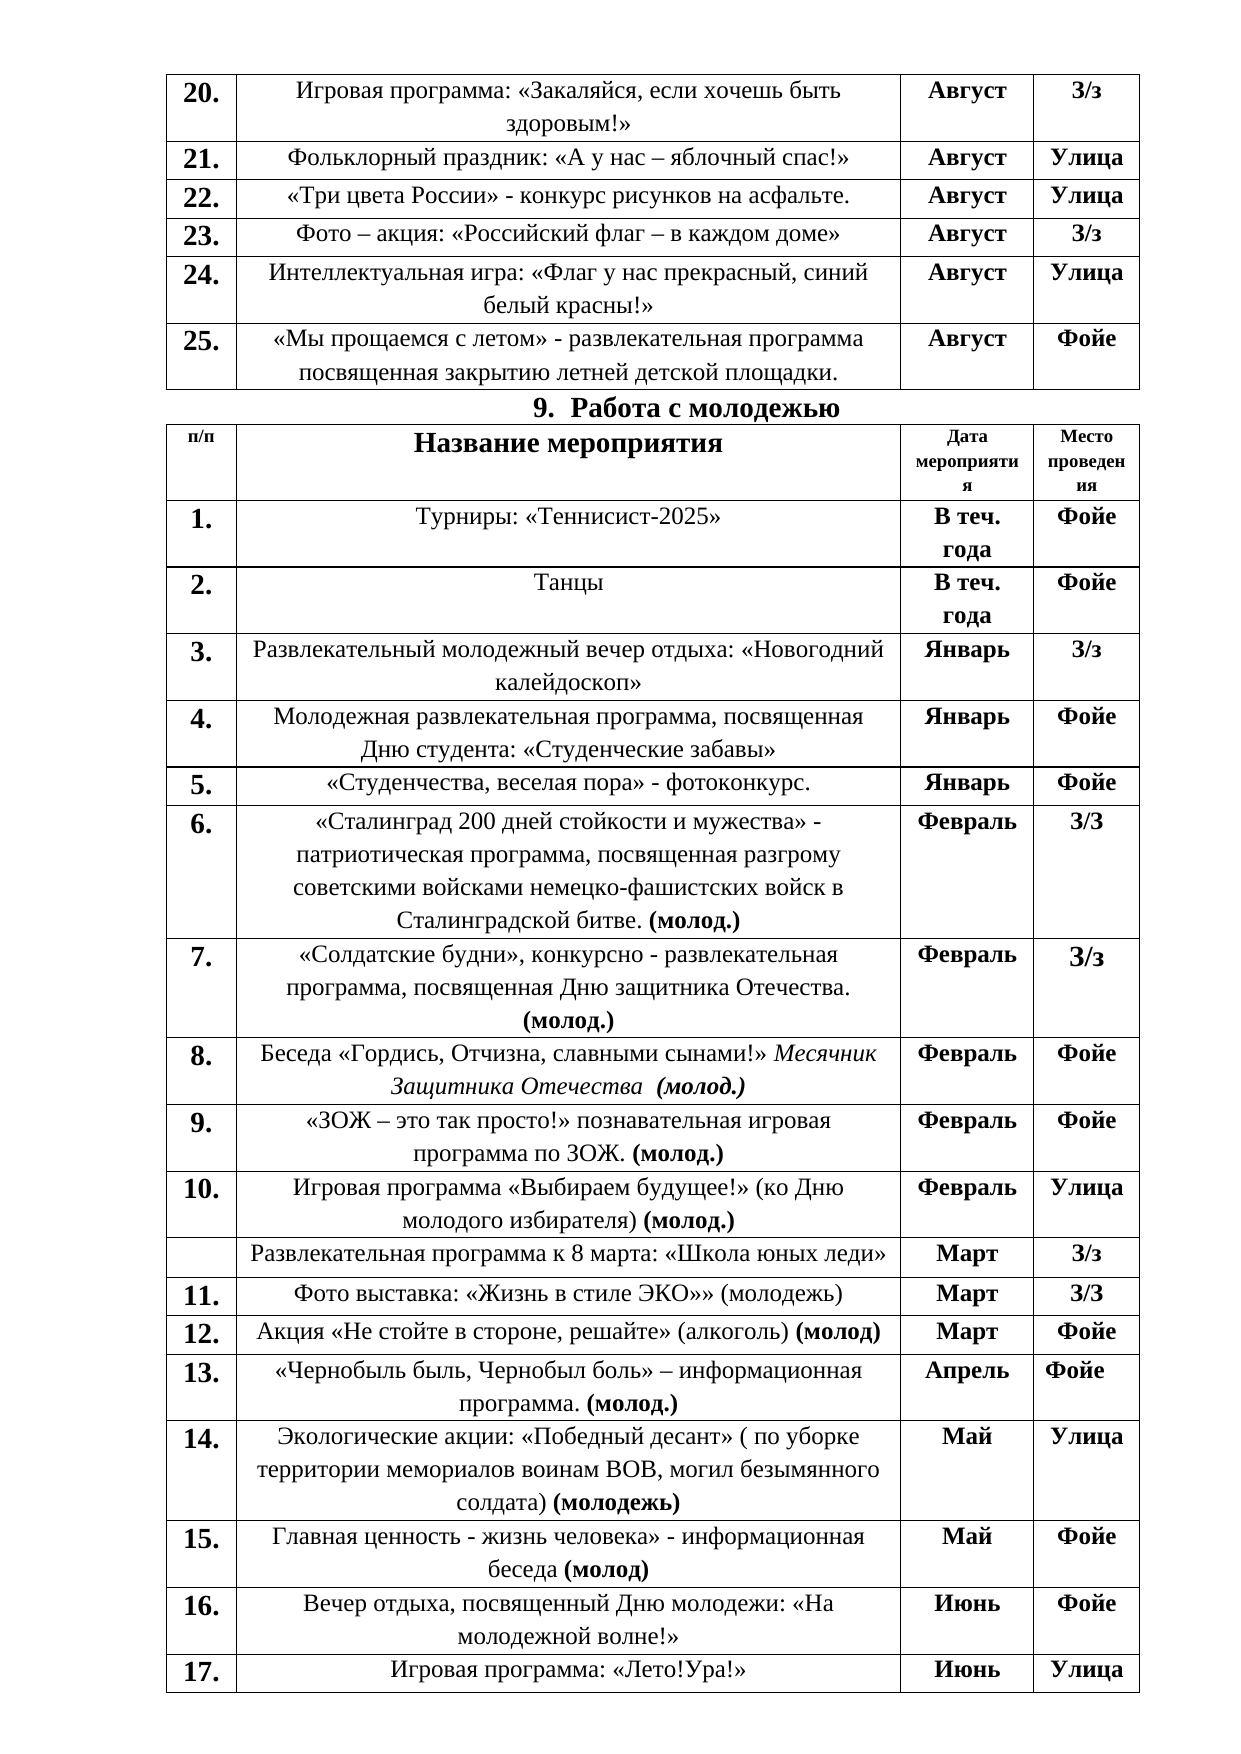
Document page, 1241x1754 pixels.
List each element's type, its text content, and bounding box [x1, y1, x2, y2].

table_cell Январь [901, 634, 1033, 700]
table_cell 13. [167, 1355, 236, 1420]
table_cell Февраль [901, 939, 1033, 1037]
table_cell Январь [901, 768, 1033, 805]
table_cell Игровая программа: «Закаляйся, если хочешь быть здоровым!» [237, 75, 900, 141]
table_cell 11. [167, 1278, 236, 1315]
table_cell Август [901, 180, 1033, 217]
table_cell З/з [1034, 75, 1139, 141]
table_cell 8. [167, 1038, 236, 1104]
table_cell Май [901, 1421, 1033, 1520]
table_cell Август [901, 75, 1033, 141]
table_cell 10. [167, 1172, 236, 1237]
table_cell Январь [901, 701, 1033, 766]
table_cell Август [901, 219, 1033, 256]
table_cell З/З [1034, 1278, 1139, 1315]
table_cell Февраль [901, 1172, 1033, 1237]
table_cell В теч. года [901, 568, 1033, 633]
table_cell 22. [167, 180, 236, 217]
table_cell «Мы прощаемся с летом» - развлекательная программа посвященная закрытию летней детской площадки. [237, 324, 900, 389]
table_cell Август [901, 142, 1033, 179]
table_cell Молодежная развлекательная программа, посвященная Дню студента: «Студенческие забавы» [237, 701, 900, 766]
table_cell З/з [1034, 219, 1139, 256]
table_cell Фойе [1034, 768, 1139, 805]
table_cell «Солдатские будни», конкурсно - развлекательная программа, посвященная Дню защитника Отечества. (молод.) [237, 939, 900, 1037]
table_cell 20. [167, 75, 236, 141]
table_header Название мероприятия [237, 425, 900, 500]
table_cell Улица [1034, 1655, 1139, 1692]
table_cell Июнь [901, 1655, 1033, 1692]
table_cell Февраль [901, 1038, 1033, 1104]
table_cell Февраль [901, 806, 1033, 938]
table_cell В теч. года [901, 501, 1033, 566]
table_cell Март [901, 1316, 1033, 1354]
table_cell Беседа «Гордись, Отчизна, славными сынами!» Месячник Защитника Отечества (молод.) [237, 1038, 900, 1104]
table_cell Игровая программа: «Лето!Ура!» [237, 1655, 900, 1692]
table_cell Фото выставка: «Жизнь в стиле ЭКО»» (молодежь) [237, 1278, 900, 1315]
table_cell Фойе [1034, 1038, 1139, 1104]
table_cell 23. [167, 219, 236, 256]
table_cell Улица [1034, 257, 1139, 322]
table_cell 12. [167, 1316, 236, 1354]
table_cell Улица [1034, 142, 1139, 179]
table_cell З/з [1034, 1238, 1139, 1277]
table_cell Фото – акция: «Российский флаг – в каждом доме» [237, 219, 900, 256]
table_cell 25. [167, 324, 236, 389]
table_header п/п [167, 425, 236, 500]
table_cell Февраль [901, 1105, 1033, 1171]
table_cell 4. [167, 701, 236, 766]
table_cell Улица [1034, 1421, 1139, 1520]
table_cell Развлекательный молодежный вечер отдыха: «Новогодний калейдоскоп» [237, 634, 900, 700]
table_cell «Сталинград 200 дней стойкости и мужества» - патриотическая программа, посвященная разгрому советскими войсками немецко-фашистских войск в Сталинградской битве. (молод.) [237, 806, 900, 938]
table_cell З/з [1034, 939, 1139, 1037]
table_cell Фольклорный праздник: «А у нас – яблочный спас!» [237, 142, 900, 179]
table_cell 14. [167, 1421, 236, 1520]
table_cell 9. [167, 1105, 236, 1171]
list Работа с молодежью [222, 390, 1152, 424]
table_cell 21. [167, 142, 236, 179]
table_cell Март [901, 1278, 1033, 1315]
table_cell 3. [167, 634, 236, 700]
table_header Дата мероприятия [901, 425, 1033, 500]
table_cell 7. [167, 939, 236, 1037]
table_cell Май [901, 1521, 1033, 1587]
table_cell Главная ценность - жизнь человека» - информационная беседа (молод) [237, 1521, 900, 1587]
table_cell Экологические акции: «Победный десант» ( по уборке территории мемориалов воинам ВОВ, могил безымянного солдата) (молодежь) [237, 1421, 900, 1520]
table_cell Улица [1034, 1172, 1139, 1237]
table_cell З/з [1034, 634, 1139, 700]
table_cell Фойе [1034, 1355, 1139, 1420]
table_cell 1. [167, 501, 236, 566]
table_cell Фойе [1034, 1521, 1139, 1587]
table_cell «Чернобыль быль, Чернобыл боль» – информационная программа. (молод.) [237, 1355, 900, 1420]
table_cell Август [901, 257, 1033, 322]
table_cell Август [901, 324, 1033, 389]
table_cell З/З [1034, 806, 1139, 938]
table_cell 6. [167, 806, 236, 938]
table_cell Фойе [1034, 1316, 1139, 1354]
table_cell 17. [167, 1655, 236, 1692]
table_cell «Три цвета России» - конкурс рисунков на асфальте. [237, 180, 900, 217]
table_cell [167, 1238, 236, 1277]
table_cell Фойе [1034, 701, 1139, 766]
table_cell Июнь [901, 1588, 1033, 1653]
table_cell Улица [1034, 180, 1139, 217]
table_cell Развлекательная программа к 8 марта: «Школа юных леди» [237, 1238, 900, 1277]
table_cell 24. [167, 257, 236, 322]
table_cell Фойе [1034, 1588, 1139, 1653]
table_cell «ЗОЖ – это так просто!» познавательная игровая программа по ЗОЖ. (молод.) [237, 1105, 900, 1171]
table_cell «Студенчества, веселая пора» - фотоконкурс. [237, 768, 900, 805]
table_cell Фойе [1034, 1105, 1139, 1171]
table_cell 5. [167, 768, 236, 805]
table_cell Фойе [1034, 324, 1139, 389]
table_cell Танцы [237, 568, 900, 633]
table_cell 16. [167, 1588, 236, 1653]
table_cell 2. [167, 568, 236, 633]
table_cell Апрель [901, 1355, 1033, 1420]
table_cell Интеллектуальная игра: «Флаг у нас прекрасный, синий белый красны!» [237, 257, 900, 322]
table_cell Фойе [1034, 568, 1139, 633]
table_cell Фойе [1034, 501, 1139, 566]
table_cell Турниры: «Теннисист-2025» [237, 501, 900, 566]
table_cell Вечер отдыха, посвященный Дню молодежи: «На молодежной волне!» [237, 1588, 900, 1653]
table_cell 15. [167, 1521, 236, 1587]
table_header Место проведения [1034, 425, 1139, 500]
table_cell Март [901, 1238, 1033, 1277]
table_cell Игровая программа «Выбираем будущее!» (ко Дню молодого избирателя) (молод.) [237, 1172, 900, 1237]
table_cell Акция «Не стойте в стороне, решайте» (алкоголь) (молод) [237, 1316, 900, 1354]
